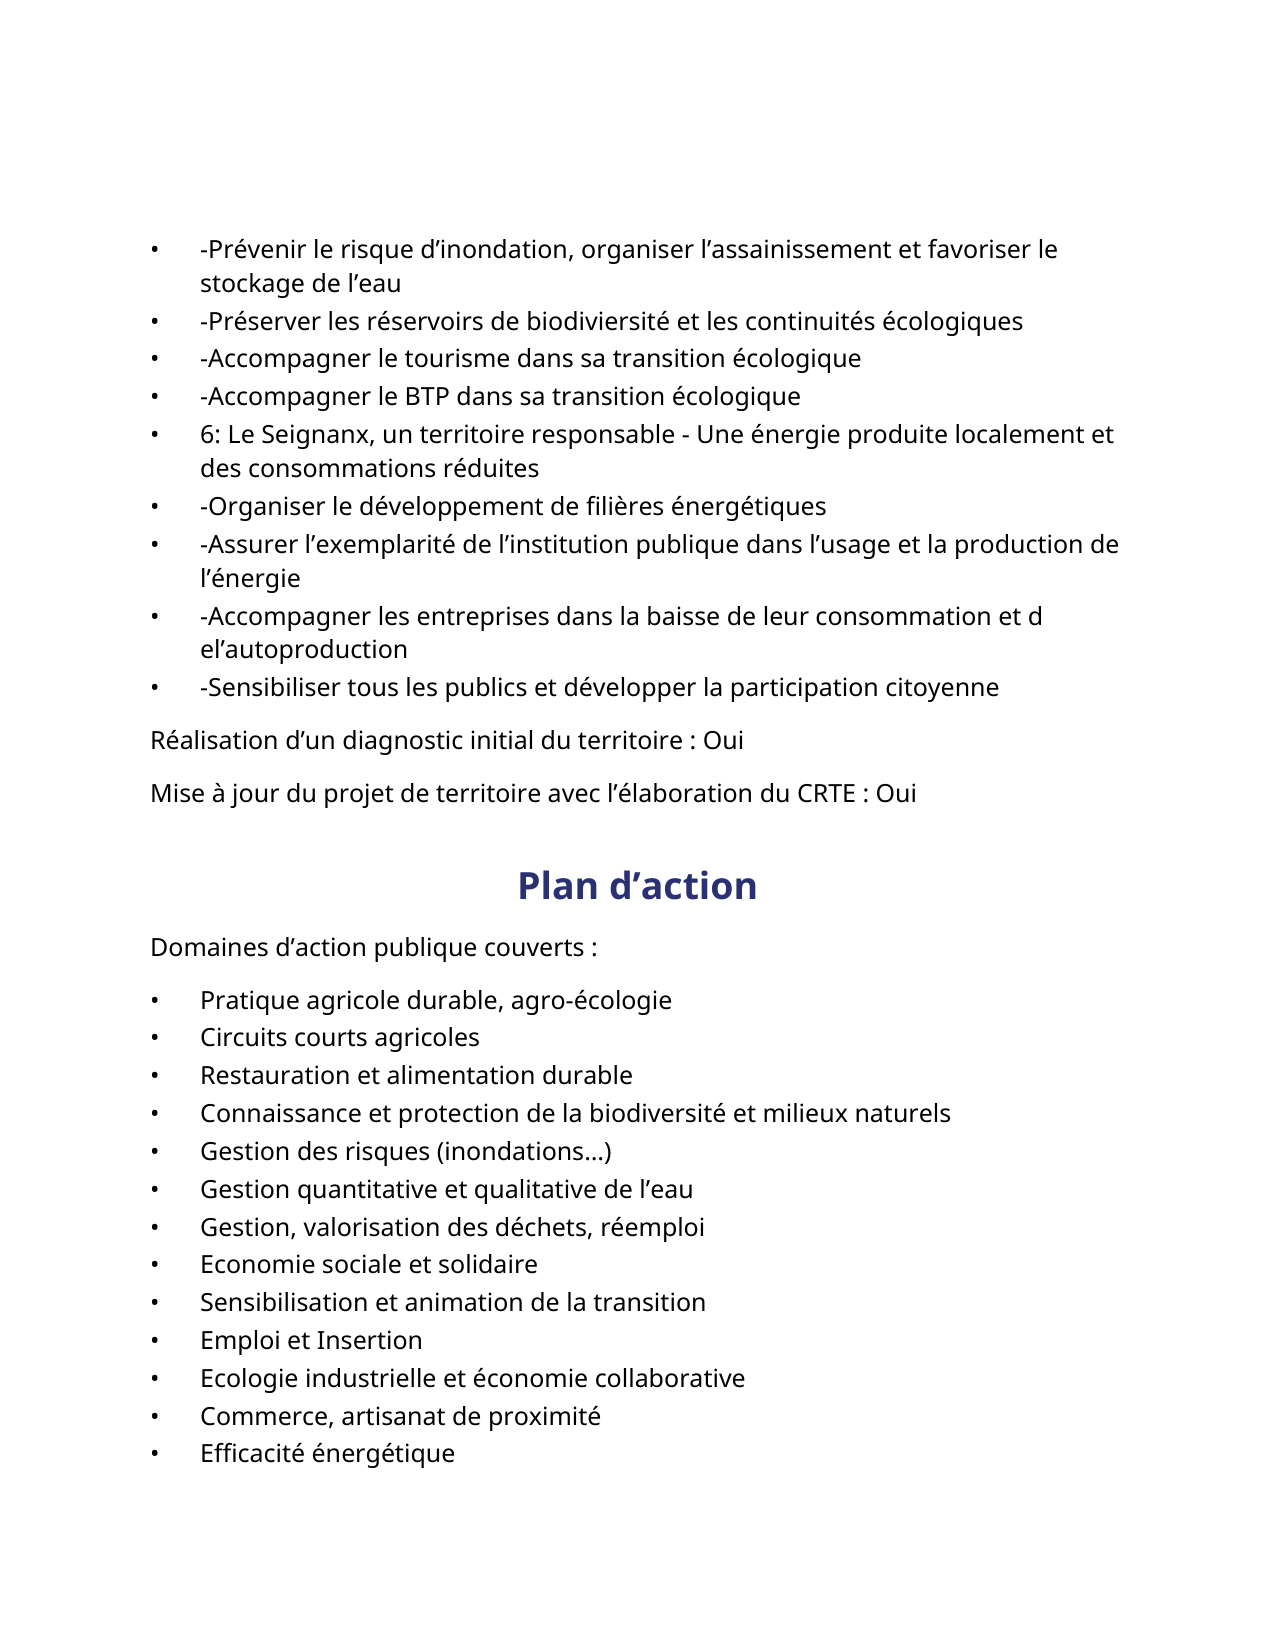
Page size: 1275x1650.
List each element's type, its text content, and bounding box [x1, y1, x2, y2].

list 6: Le Seignanx, un territoire responsable - Une énergie produite localement et des consommations réduites [150, 417, 1125, 485]
list Restauration et alimentation durable [150, 1058, 1125, 1092]
list Circuits courts agricoles [150, 1020, 1125, 1054]
list -Accompagner le BTP dans sa transition écologique [150, 379, 1125, 413]
list -Organiser le développement de filières énergétiques [150, 488, 1125, 522]
list Gestion quantitative et qualitative de l’eau [150, 1171, 1125, 1205]
list -Assurer l’exemplarité de l’institution publique dans l’usage et la production de l’énergie [150, 526, 1125, 594]
text Mise à jour du projet de territoire avec l’élaboration du CRTE : Oui [150, 776, 1125, 810]
list Connaissance et protection de la biodiversité et milieux naturels [150, 1096, 1125, 1130]
subtitle Plan d’action [150, 860, 1125, 911]
list Sensibilisation et animation de la transition [150, 1285, 1125, 1319]
list Economie sociale et solidaire [150, 1247, 1125, 1281]
list Gestion des risques (inondations…) [150, 1133, 1125, 1168]
list -Sensibiliser tous les publics et développer la participation citoyenne [150, 670, 1125, 704]
text Réalisation d’un diagnostic initial du territoire : Oui [150, 723, 1125, 757]
list -Prévenir le risque d’inondation, organiser l’assainissement et favoriser le stockage de l’eau [150, 231, 1125, 299]
list -Préserver les réservoirs de biodiviersité et les continuités écologiques [150, 303, 1125, 337]
list Ecologie industrielle et économie collaborative [150, 1360, 1125, 1394]
list Pratique agricole durable, agro-écologie [150, 982, 1125, 1016]
list Gestion, valorisation des déchets, réemploi [150, 1209, 1125, 1243]
list Emploi et Insertion [150, 1323, 1125, 1357]
text Domaines d’action publique couverts : [150, 929, 1125, 963]
list Efficacité énergétique [150, 1436, 1125, 1470]
list -Accompagner les entreprises dans la baisse de leur consommation et d el’autoproduction [150, 598, 1125, 666]
list Commerce, artisanat de proximité [150, 1398, 1125, 1432]
list -Accompagner le tourisme dans sa transition écologique [150, 341, 1125, 375]
